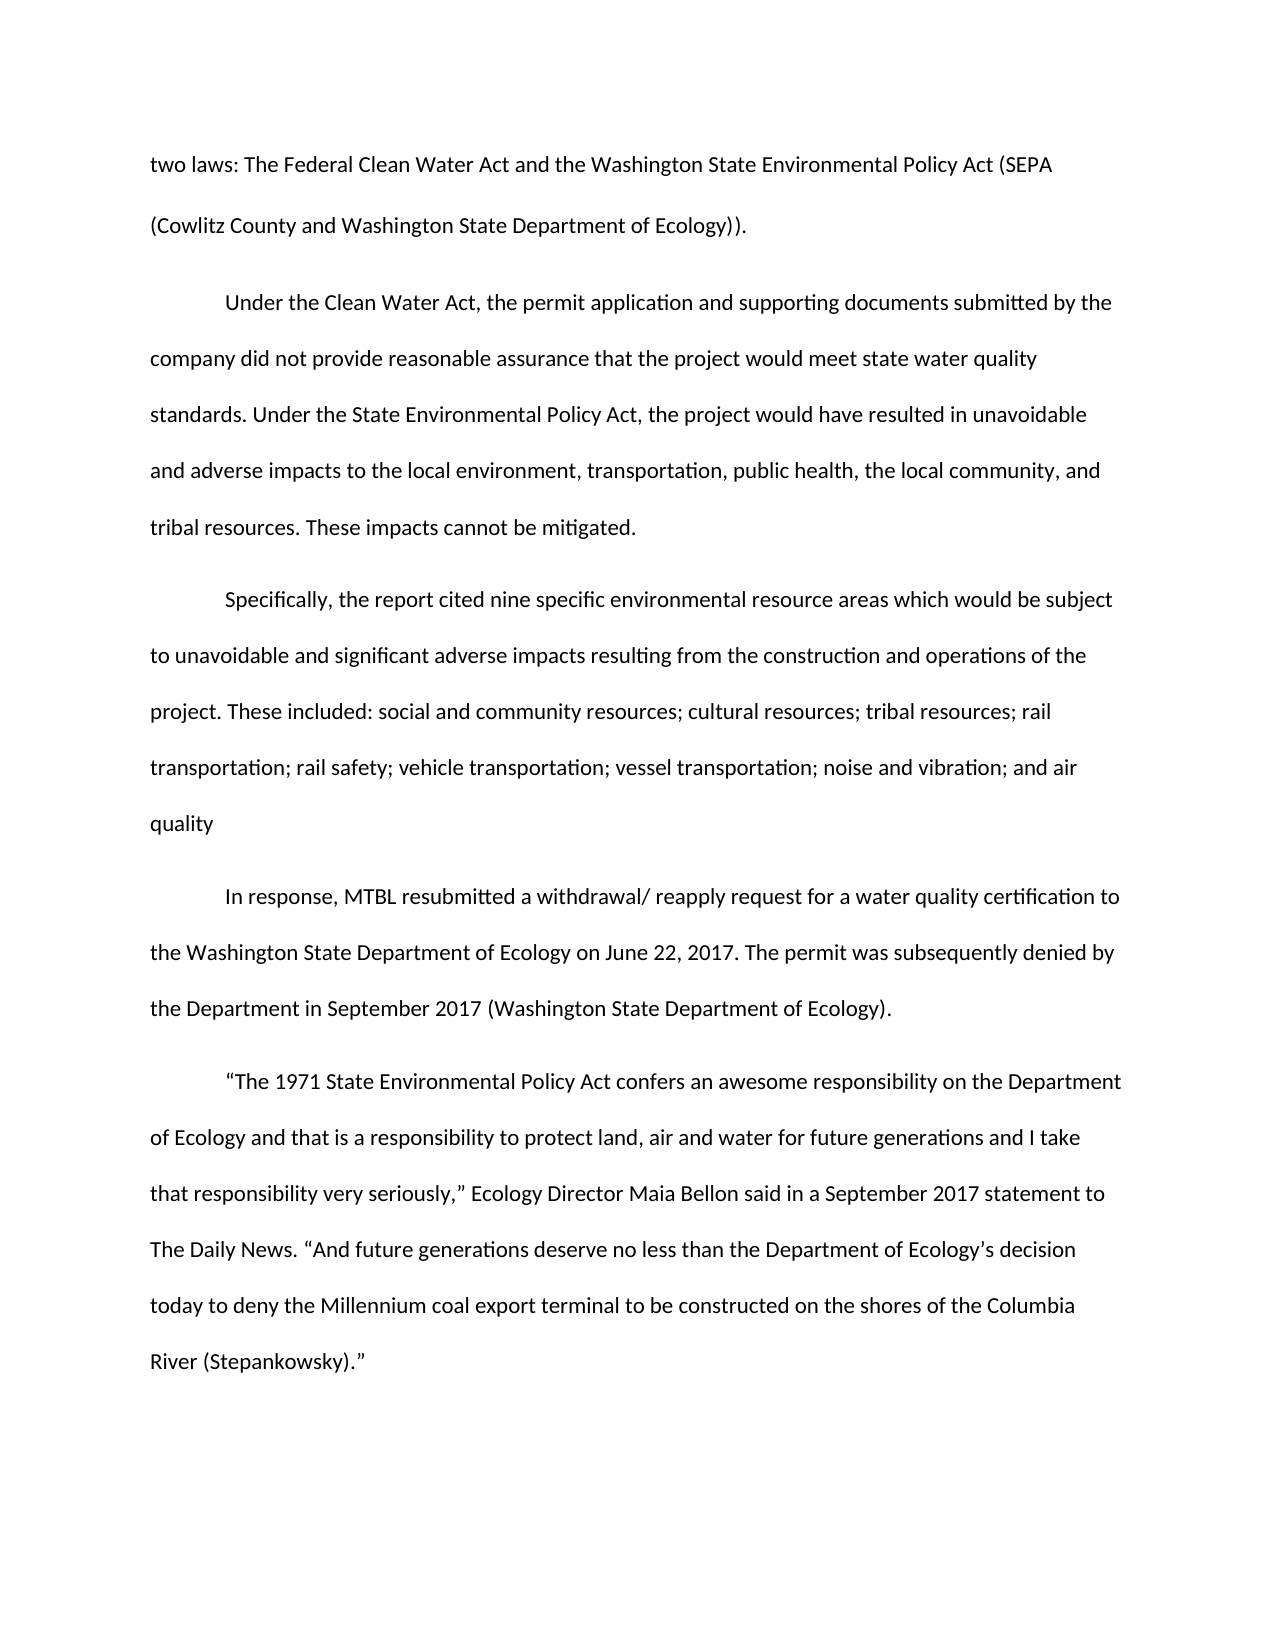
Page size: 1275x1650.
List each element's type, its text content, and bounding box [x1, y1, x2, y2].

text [150, 150, 1125, 241]
text Under the Clean Water Act, the permit application and supporting documents submitted by the company did not provide reasonable assurance that the project would meet state water quality standards. Under the State Environmental Policy Act, the project would have resulted in unavoidable and adverse impacts to the local environment, transportation, public health, the local community, and tribal resources. These impacts cannot be mitigated. [150, 288, 1125, 541]
text “The 1971 State Environmental Policy Act confers an awesome responsibility on the Department of Ecology and that is a responsibility to protect land, air and water for future generations and I take that responsibility very seriously,” Ecology Director Maia Bellon said in a September 2017 statement to The Daily News. “And future generations deserve no less than the Department of Ecology’s decision today to deny the Millennium coal export terminal to be constructed on the shores of the Columbia River.” [150, 1067, 1125, 1375]
text In response, MTBL resubmitted a withdrawal/ reapply request for a water quality certification to the Washington State Department of Ecology on June 22, 2017. The permit was subsequently denied by the Department in September 2017. [150, 882, 1125, 1022]
text Specifically, the report cited nine specific environmental resource areas which would be subject to unavoidable and significant adverse impacts resulting from the construction and operations of the project. These included: social and community resources; cultural resources; tribal resources; rail transportation; rail safety; vehicle transportation; vessel transportation; noise and vibration; and air quality [150, 585, 1125, 837]
